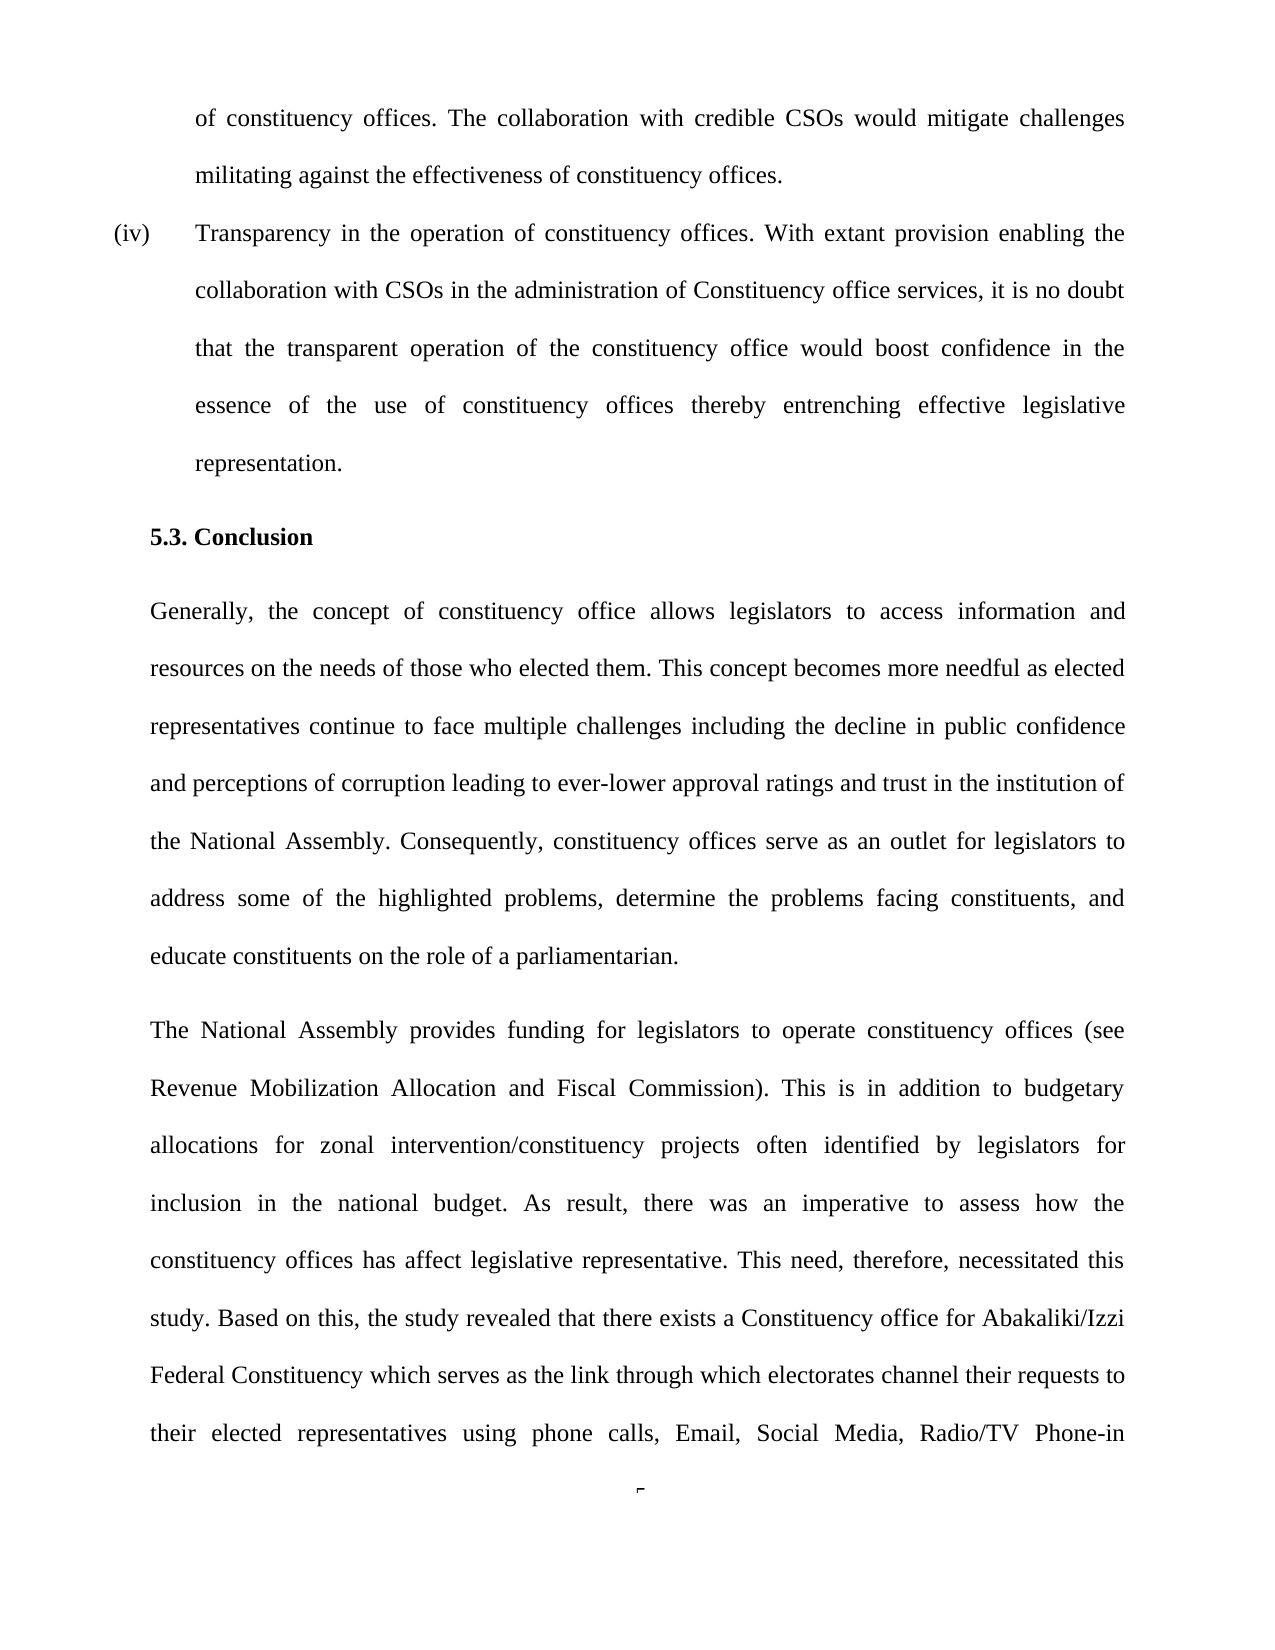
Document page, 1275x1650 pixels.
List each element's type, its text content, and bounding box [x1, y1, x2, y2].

subtitle Conclusion [150, 522, 1239, 551]
text Generally, the concept of constituency office allows legislators to access information and resources on the needs of those who elected them. This concept becomes more needful as elected representatives continue to face multiple challenges including the decline in public confidence and perceptions of corruption leading to ever-lower approval ratings and trust in the institution of the National Assembly. Consequently, constituency offices serve as an outlet for legislators to address some of the highlighted problems, determine the problems facing constituents, and educate constituents on the role of a parliamentarian. [150, 596, 1126, 970]
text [150, 1015, 1125, 1446]
text of constituency offices. The collaboration with credible CSOs would mitigate challenges militating against the effectiveness of constituency offices. [195, 103, 1125, 189]
list Transparency in the operation of constituency offices. With extant provision enabling the collaboration with CSOs in the administration of Constituency office services, it is no doubt that the transparent operation of the constituency office would boost confidence in the essence of the use of constituency offices thereby entrenching effective legislative representation. [114, 218, 1125, 477]
